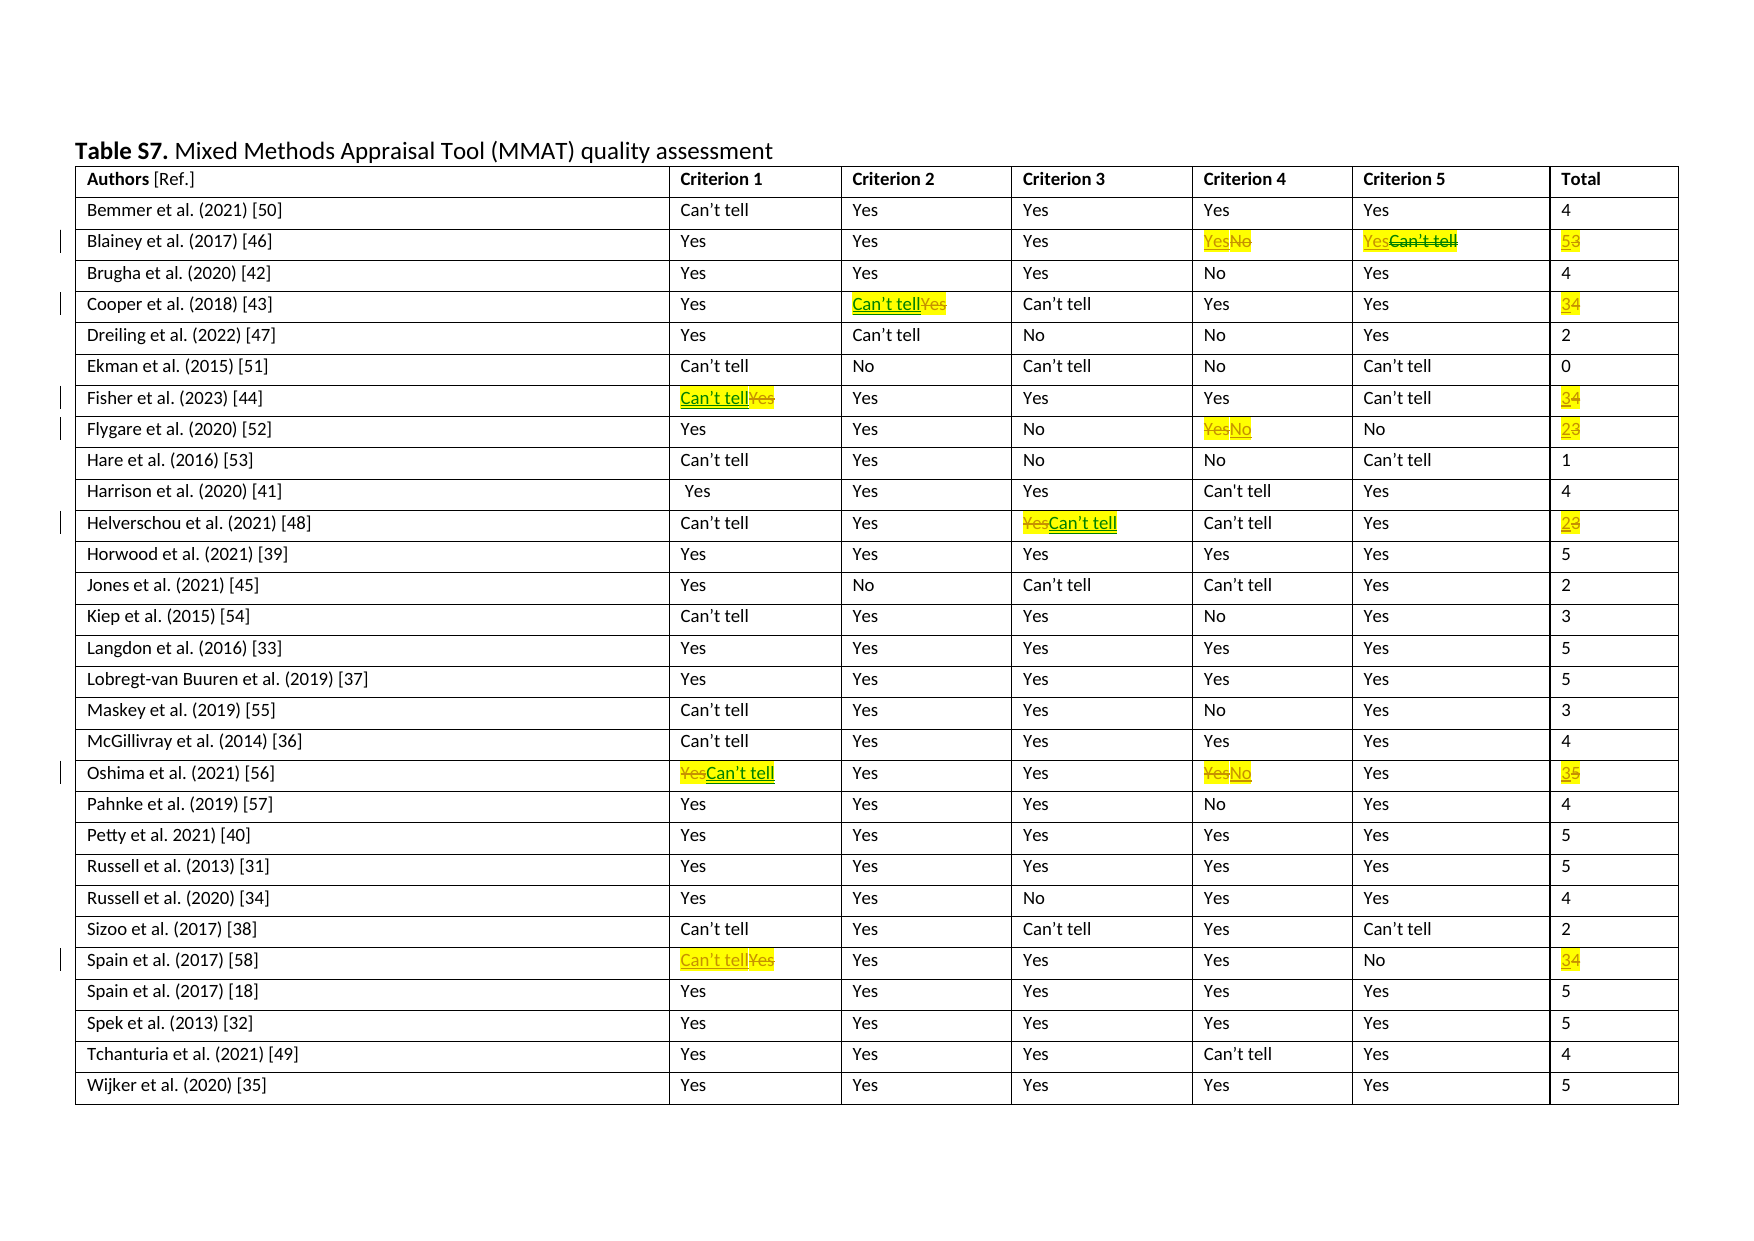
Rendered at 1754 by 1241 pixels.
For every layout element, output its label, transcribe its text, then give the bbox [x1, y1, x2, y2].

table_cell Yes [1193, 823, 1352, 853]
table_cell Yes [1353, 636, 1549, 666]
table_cell Yes [842, 542, 1011, 572]
table_cell Yes [670, 323, 841, 353]
table_cell Yes [1353, 980, 1549, 1010]
table_cell 5 [1551, 636, 1678, 666]
table_cell Yes [1012, 230, 1192, 260]
table_cell No [1193, 261, 1352, 291]
table_cell Russell et al. (2020) [34] [76, 886, 669, 916]
table_cell Helverschou et al. (2021) [48] [76, 511, 669, 541]
table_cell Yes [670, 1011, 841, 1041]
table_cell 5 [1551, 667, 1678, 697]
table_cell Can’t tell [1193, 573, 1352, 603]
table_cell No [1012, 417, 1192, 447]
table_cell Yes [1012, 480, 1192, 510]
table_cell Can’t tell [1012, 573, 1192, 603]
table_cell Yes [670, 417, 841, 447]
table_cell Yes [842, 511, 1011, 541]
table_cell Yes [1353, 1011, 1549, 1041]
table_header Criterion 2 [842, 167, 1011, 197]
table_header Authors [Ref.] [76, 167, 669, 197]
table_cell Yes [842, 230, 1011, 260]
table_cell No [1193, 698, 1352, 728]
table_cell Yes [1193, 980, 1352, 1010]
table_cell Lobregt-van Buuren et al. (2019) [37] [76, 667, 669, 697]
table_cell Yes [1353, 1042, 1549, 1072]
table_cell Yes [1193, 886, 1352, 916]
table_cell Tchanturia et al. (2021) [49] [76, 1042, 669, 1072]
table_cell Spek et al. (2013) [32] [76, 1011, 669, 1041]
table_cell Can’t tell [1193, 1042, 1352, 1072]
table_cell Blainey et al. (2017) [46] [76, 230, 669, 260]
table_cell Yes [670, 980, 841, 1010]
table_cell No [1012, 448, 1192, 478]
table_cell Yes [670, 1073, 841, 1103]
table_cell Yes [842, 1073, 1011, 1103]
table_cell Yes [1193, 542, 1352, 572]
table_cell Yes [1012, 667, 1192, 697]
table_cell Yes [1012, 1042, 1192, 1072]
table_cell Cooper et al. (2018) [43] [76, 292, 669, 322]
table_cell Yes [1353, 667, 1549, 697]
table_cell [1551, 230, 1678, 260]
table_cell Yes [842, 448, 1011, 478]
table_cell Oshima et al. (2021) [56] [76, 761, 669, 791]
table_cell Yes [1353, 573, 1549, 603]
table_cell [1193, 230, 1352, 260]
table_cell Yes [1353, 323, 1549, 353]
table_cell Yes [1012, 948, 1192, 978]
table_cell Fisher et al. (2023) [44] [76, 386, 669, 416]
table_cell Yes [1193, 917, 1352, 947]
table_cell Yes [670, 542, 841, 572]
table_cell Yes [842, 855, 1011, 885]
table_cell 5 [1551, 1073, 1678, 1103]
table_header Total [1551, 167, 1678, 197]
table_cell Yes [1012, 698, 1192, 728]
table_cell Yes [670, 855, 841, 885]
table_cell Harrison et al. (2020) [41] [76, 480, 669, 510]
table_cell 4 [1551, 198, 1678, 228]
table_cell Yes [670, 573, 841, 603]
table_cell Yes [1353, 511, 1549, 541]
table_cell Yes [842, 1011, 1011, 1041]
table_cell Yes [1012, 605, 1192, 635]
table_cell Yes [842, 886, 1011, 916]
table_cell [1193, 417, 1352, 447]
table_cell Yes [1193, 198, 1352, 228]
table_cell Yes [1193, 730, 1352, 760]
table_cell Can’t tell [1353, 917, 1549, 947]
table_cell 4 [1551, 261, 1678, 291]
table_cell No [1012, 886, 1192, 916]
table_cell McGillivray et al. (2014) [36] [76, 730, 669, 760]
table_cell Yes [842, 667, 1011, 697]
table_cell [1551, 948, 1678, 978]
table_cell Can’t tell [842, 323, 1011, 353]
table_cell Yes [842, 198, 1011, 228]
table_cell Yes [842, 948, 1011, 978]
table_cell Can’t tell [1193, 511, 1352, 541]
table_cell 2 [1551, 323, 1678, 353]
table_cell Kiep et al. (2015) [54] [76, 605, 669, 635]
table_cell Yes [1353, 292, 1549, 322]
table_cell Yes [670, 886, 841, 916]
table_cell Horwood et al. (2021) [39] [76, 542, 669, 572]
table_cell Yes [670, 823, 841, 853]
table_cell Yes [1012, 980, 1192, 1010]
table_cell Yes [842, 417, 1011, 447]
table_cell Yes [1353, 730, 1549, 760]
table_cell Pahnke et al. (2019) [57] [76, 792, 669, 822]
table_cell Wijker et al. (2020) [35] [76, 1073, 669, 1103]
table_cell Yes [1012, 1073, 1192, 1103]
table_cell Jones et al. (2021) [45] [76, 573, 669, 603]
table_cell Yes [842, 636, 1011, 666]
table_cell Yes [670, 230, 841, 260]
table_cell Yes [842, 730, 1011, 760]
table_cell 1 [1551, 448, 1678, 478]
table_cell Can’t tell [1353, 355, 1549, 385]
table_cell Hare et al. (2016) [53] [76, 448, 669, 478]
table_cell 4 [1551, 730, 1678, 760]
table_header Criterion 1 [670, 167, 841, 197]
table_cell 5 [1551, 823, 1678, 853]
table_cell Yes [1193, 386, 1352, 416]
table_cell Can’t tell [670, 448, 841, 478]
table_cell Can’t tell [1012, 292, 1192, 322]
table_cell Yes [842, 698, 1011, 728]
table_cell [670, 948, 841, 978]
table_cell Spain et al. (2017) [58] [76, 948, 669, 978]
table_header Criterion 4 [1193, 167, 1352, 197]
table_cell Can’t tell [670, 355, 841, 385]
table_cell Can’t tell [670, 198, 841, 228]
table_cell Yes [1012, 636, 1192, 666]
table_cell Yes [1353, 261, 1549, 291]
table_cell Yes [842, 386, 1011, 416]
table_cell Ekman et al. (2015) [51] [76, 355, 669, 385]
table_cell Yes [670, 1042, 841, 1072]
table_cell [1353, 230, 1549, 260]
table_cell Yes [1353, 886, 1549, 916]
table_cell [1551, 761, 1678, 791]
table_cell [1551, 511, 1678, 541]
table_cell 4 [1551, 886, 1678, 916]
table_cell Yes [842, 480, 1011, 510]
table_cell 4 [1551, 792, 1678, 822]
table_cell [670, 386, 841, 416]
table_cell Can’t tell [670, 698, 841, 728]
table_cell Can’t tell [670, 730, 841, 760]
table_cell Yes [1193, 667, 1352, 697]
table_cell No [842, 355, 1011, 385]
table_cell [1012, 511, 1192, 541]
table_cell Bemmer et al. (2021) [50] [76, 198, 669, 228]
table_cell Yes [1012, 792, 1192, 822]
table_cell Yes [842, 605, 1011, 635]
table_cell Yes [842, 261, 1011, 291]
table_cell [670, 761, 841, 791]
table_cell [1551, 417, 1678, 447]
table_cell No [1012, 323, 1192, 353]
table_cell Petty et al. 2021) [40] [76, 823, 669, 853]
table_cell No [842, 573, 1011, 603]
table_cell 2 [1551, 573, 1678, 603]
table_cell Yes [1353, 792, 1549, 822]
table_cell Yes [842, 1042, 1011, 1072]
table_cell No [1353, 948, 1549, 978]
table_cell Yes [842, 761, 1011, 791]
table_cell Can’t tell [670, 605, 841, 635]
table_cell Flygare et al. (2020) [52] [76, 417, 669, 447]
table_cell Maskey et al. (2019) [55] [76, 698, 669, 728]
table_cell Yes [670, 667, 841, 697]
table_cell Yes [1012, 261, 1192, 291]
table_cell 4 [1551, 1042, 1678, 1072]
table_cell Yes [670, 792, 841, 822]
table_cell Yes [1353, 761, 1549, 791]
table_cell Can’t tell [1012, 917, 1192, 947]
table_cell Yes [1353, 542, 1549, 572]
text Table S7. Mixed Methods Appraisal Tool (MMAT) quality assessment [75, 136, 1679, 166]
table_cell Yes [670, 261, 841, 291]
table_cell 3 [1551, 698, 1678, 728]
table_cell 5 [1551, 980, 1678, 1010]
table_cell 3 [1551, 605, 1678, 635]
table_cell Yes [1353, 605, 1549, 635]
table_cell Dreiling et al. (2022) [47] [76, 323, 669, 353]
table_cell Spain et al. (2017) [18] [76, 980, 669, 1010]
table_cell No [1193, 605, 1352, 635]
table_cell No [1193, 792, 1352, 822]
table_cell [1551, 386, 1678, 416]
table_cell Yes [1012, 823, 1192, 853]
table_cell Yes [1012, 730, 1192, 760]
table_cell 2 [1551, 917, 1678, 947]
table_cell Yes [1193, 292, 1352, 322]
table_cell No [1353, 417, 1549, 447]
table_cell No [1193, 323, 1352, 353]
table_cell Langdon et al. (2016) [33] [76, 636, 669, 666]
table_cell Yes [1193, 1011, 1352, 1041]
table_cell 4 [1551, 480, 1678, 510]
table_cell Yes [1193, 1073, 1352, 1103]
table_cell Yes [670, 636, 841, 666]
table_cell Yes [1353, 698, 1549, 728]
table_cell Yes [670, 292, 841, 322]
table_cell Yes [1193, 636, 1352, 666]
table_cell Can’t tell [1353, 448, 1549, 478]
table_cell Yes [842, 980, 1011, 1010]
table_cell Yes [1012, 198, 1192, 228]
table_header Criterion 5 [1353, 167, 1549, 197]
table_cell Yes [1012, 386, 1192, 416]
table_cell Brugha et al. (2020) [42] [76, 261, 669, 291]
table_header Criterion 3 [1012, 167, 1192, 197]
table_cell [842, 292, 1011, 322]
table_cell Yes [842, 792, 1011, 822]
table_cell No [1193, 355, 1352, 385]
table_cell Yes [670, 480, 841, 510]
table_cell [1551, 292, 1678, 322]
table_cell 0 [1551, 355, 1678, 385]
table_cell Yes [1193, 855, 1352, 885]
table_cell Yes [1012, 761, 1192, 791]
table_cell Can’t tell [1012, 355, 1192, 385]
table_cell Sizoo et al. (2017) [38] [76, 917, 669, 947]
table_cell Yes [1353, 855, 1549, 885]
table_cell Can’t tell [670, 511, 841, 541]
table_cell Yes [1353, 480, 1549, 510]
table_cell Can’t tell [1353, 386, 1549, 416]
table_cell Yes [1353, 1073, 1549, 1103]
table_cell Can’t tell [670, 917, 841, 947]
table_cell No [1193, 448, 1352, 478]
table_cell [1193, 761, 1352, 791]
table_cell Yes [1012, 542, 1192, 572]
table_cell 5 [1551, 542, 1678, 572]
table_cell Yes [842, 823, 1011, 853]
table_cell Yes [1012, 1011, 1192, 1041]
table_cell Yes [1012, 855, 1192, 885]
table_cell Russell et al. (2013) [31] [76, 855, 669, 885]
table_cell Yes [1193, 948, 1352, 978]
table_cell Can't tell [1193, 480, 1352, 510]
table_cell Yes [842, 917, 1011, 947]
table_cell Yes [1353, 823, 1549, 853]
table_cell 5 [1551, 855, 1678, 885]
table_cell 5 [1551, 1011, 1678, 1041]
table_cell Yes [1353, 198, 1549, 228]
